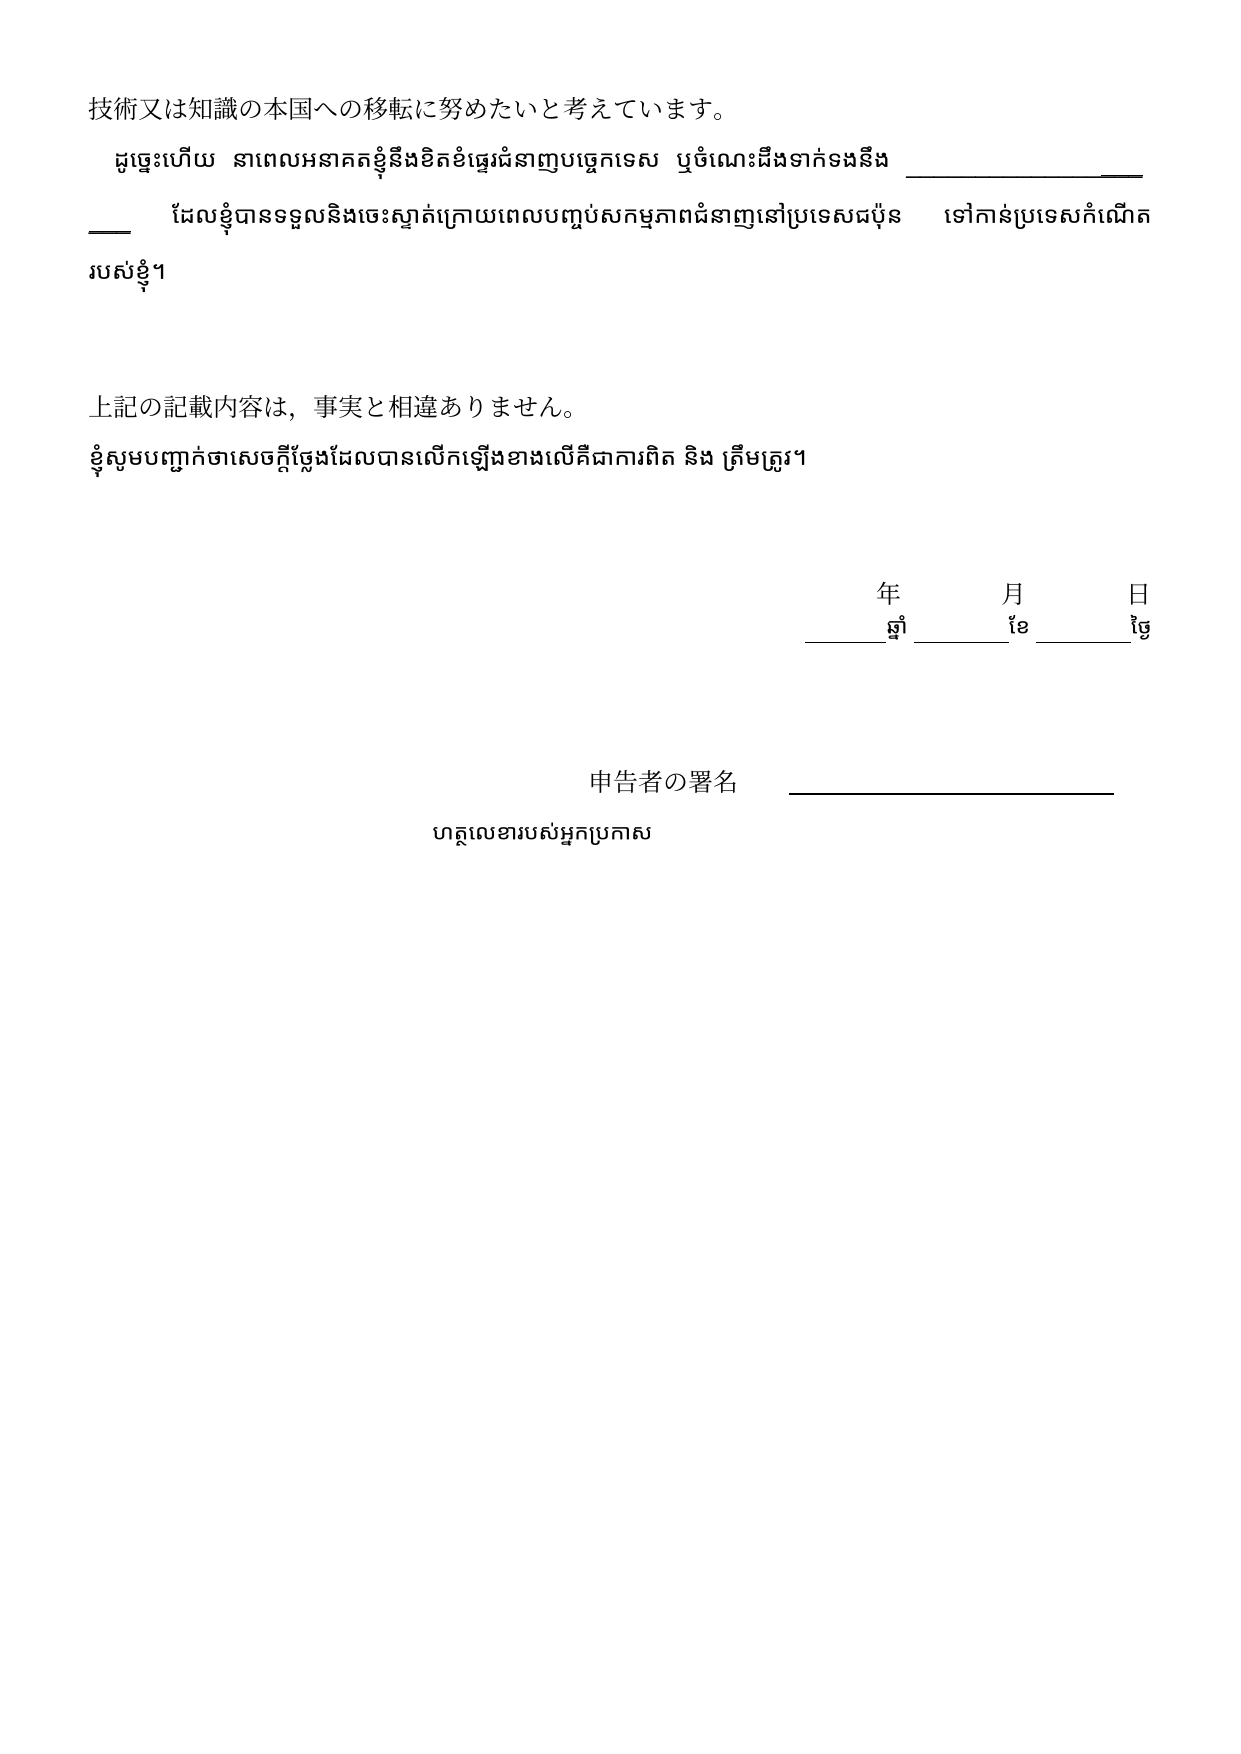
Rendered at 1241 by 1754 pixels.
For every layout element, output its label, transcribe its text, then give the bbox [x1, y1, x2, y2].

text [89, 89, 1152, 127]
text ខ្ញុំសូមបញ្ជាក់ថាសេចក្តីថ្លែងដែលបានលើកឡើងខាងលើគឺជាការពិត និង ត្រឹមត្រូវ។ [89, 443, 1152, 481]
text ហត្ថលេខារបស់អ្នកប្រកាស [89, 818, 1152, 856]
text 申告者の署名 [89, 762, 1152, 799]
text 上記の記載内容は，事実と相違ありません。 [89, 387, 1152, 424]
text 年 月 日 [89, 574, 1152, 612]
text ដូច្នេះហើយ នាពេលអនាគតខ្ញុំនឹងខិតខំផ្ទេរជំនាញបច្ចេកទេស ឬចំណេះដឹងទាក់ទងនឹង _________________ ___ ដែលខ្ញុំបានទទួលនិងចេះស្ទាត់ក្រោយពេលបញ្ចប់សកម្មភាពជំនាញនៅប្រទេសជប៉ុន ទៅកាន់ប្រទេសកំណើតរបស់ខ្ញុំ។ [89, 145, 1152, 295]
text ឆ្នាំ ខែ ថ្ងៃ [89, 612, 1152, 649]
